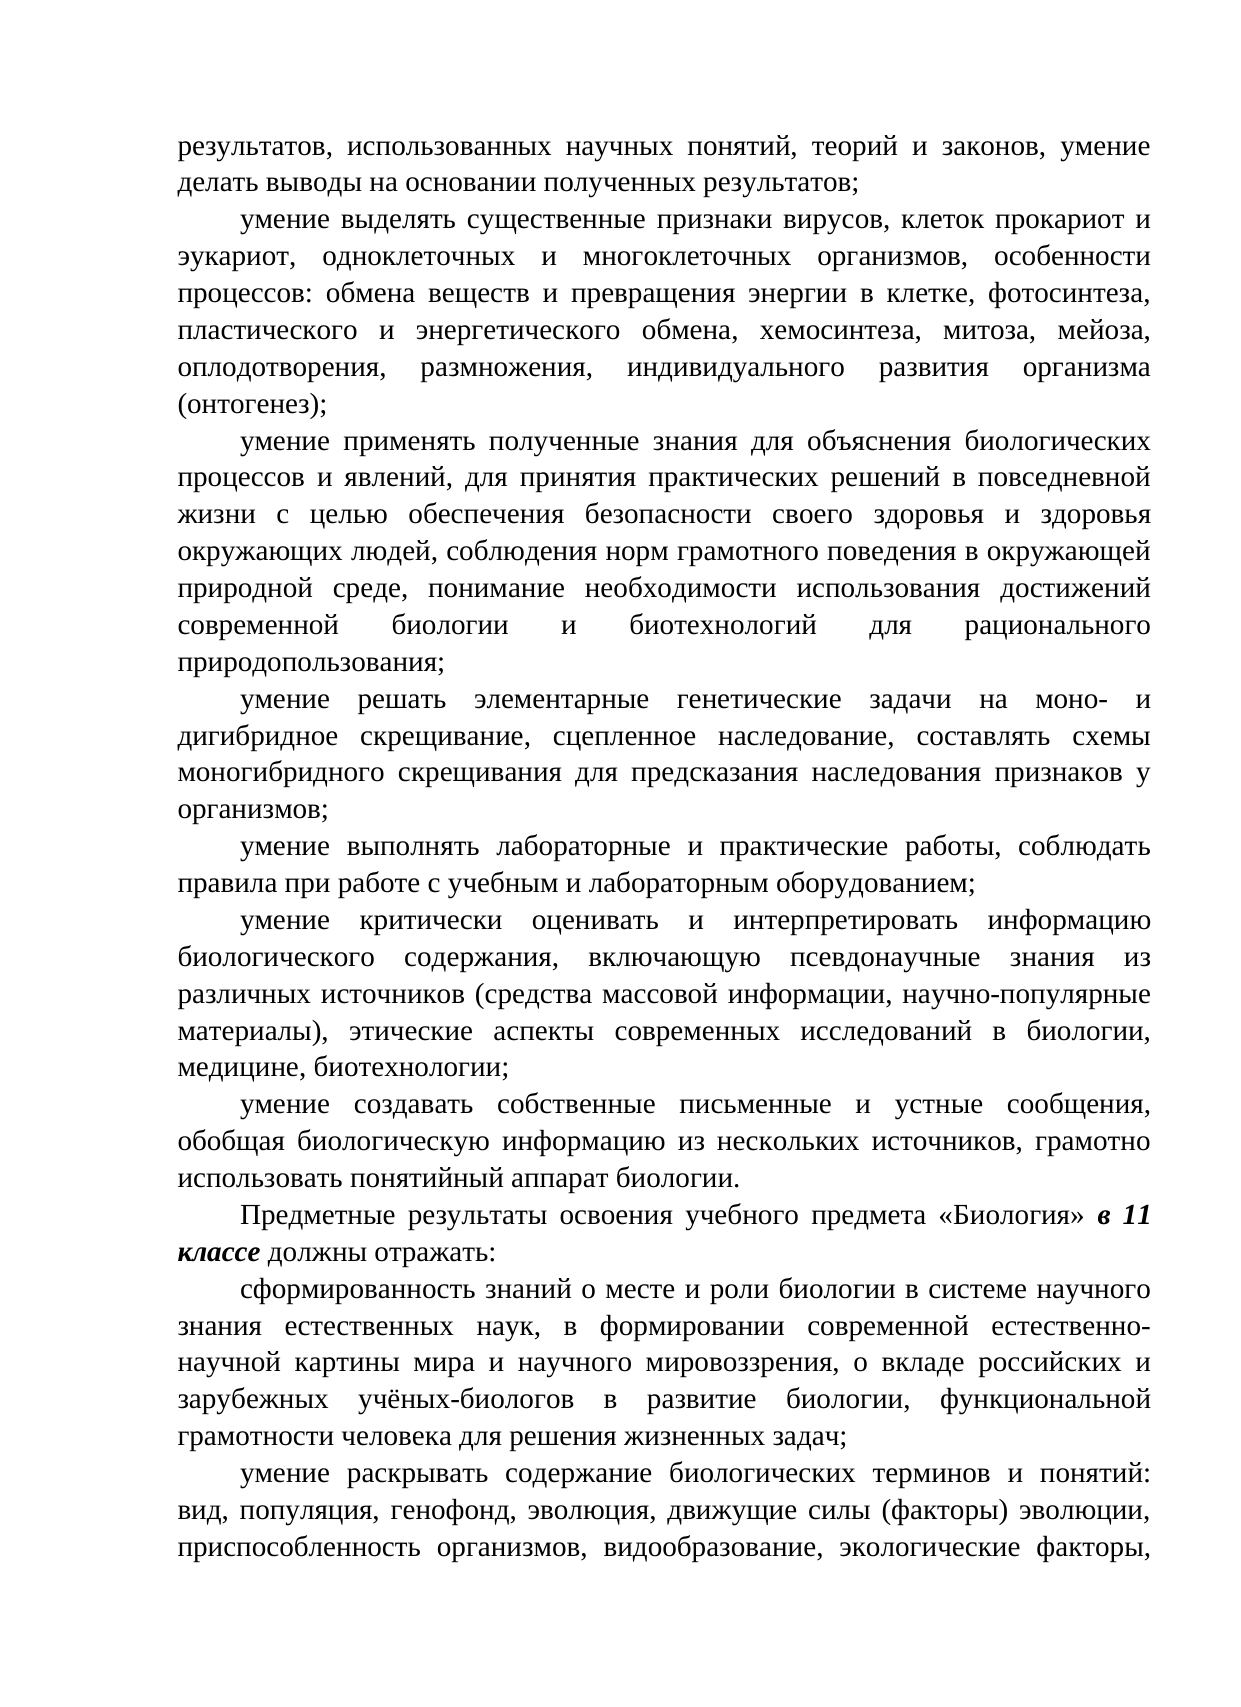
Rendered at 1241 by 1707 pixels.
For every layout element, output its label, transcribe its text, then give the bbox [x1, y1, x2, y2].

text умение выделять существенные признаки вирусов, клеток прокариот и эукариот, одноклеточных и многоклеточных организмов, особенности процессов: обмена веществ и превращения энергии в клетке, фотосинтеза, пластического и энергетического обмена, хемосинтеза, митоза, мейоза, оплодотворения, размножения, индивидуального развития организма (онтогенез); [177, 201, 1152, 419]
text умение применять полученные знания для объяснения биологических процессов и явлений, для принятия практических решений в повседневной жизни с целью обеспечения безопасности своего здоровья и здоровья окружающих людей, соблюдения норм грамотного поведения в окружающей природной среде, понимание необходимости использования достижений современной биологии и биотехнологий для рационального природопользования; [177, 423, 1152, 677]
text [177, 128, 1152, 198]
text умение создавать собственные письменные и устные сообщения, обобщая биологическую информацию из нескольких источников, грамотно использовать понятийный аппарат биологии. [177, 1086, 1152, 1194]
text умение выполнять лабораторные и практические работы, соблюдать правила при работе с учебным и лабораторным оборудованием; [177, 828, 1152, 899]
text умение решать элементарные генетические задачи на моно- и дигибридное скрещивание, сцепленное наследование, составлять схемы моногибридного скрещивания для предсказания наследования признаков у организмов; [177, 681, 1152, 825]
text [177, 1455, 1152, 1562]
text Предметные результаты освоения учебного предмета «Биология» в 11 классе должны отражать: [177, 1197, 1152, 1267]
text сформированность знаний о месте и роли биологии в системе научного знания естественных наук, в формировании современной естественно-научной картины мира и научного мировоззрения, о вкладе российских и зарубежных учёных-биологов в развитие биологии, функциональной грамотности человека для решения жизненных задач; [177, 1271, 1152, 1452]
text умение критически оценивать и интерпретировать информацию биологического содержания, включающую псевдонаучные знания из различных источников (средства массовой информации, научно-популярные материалы), этические аспекты современных исследований в биологии, медицине, биотехнологии; [177, 902, 1152, 1083]
